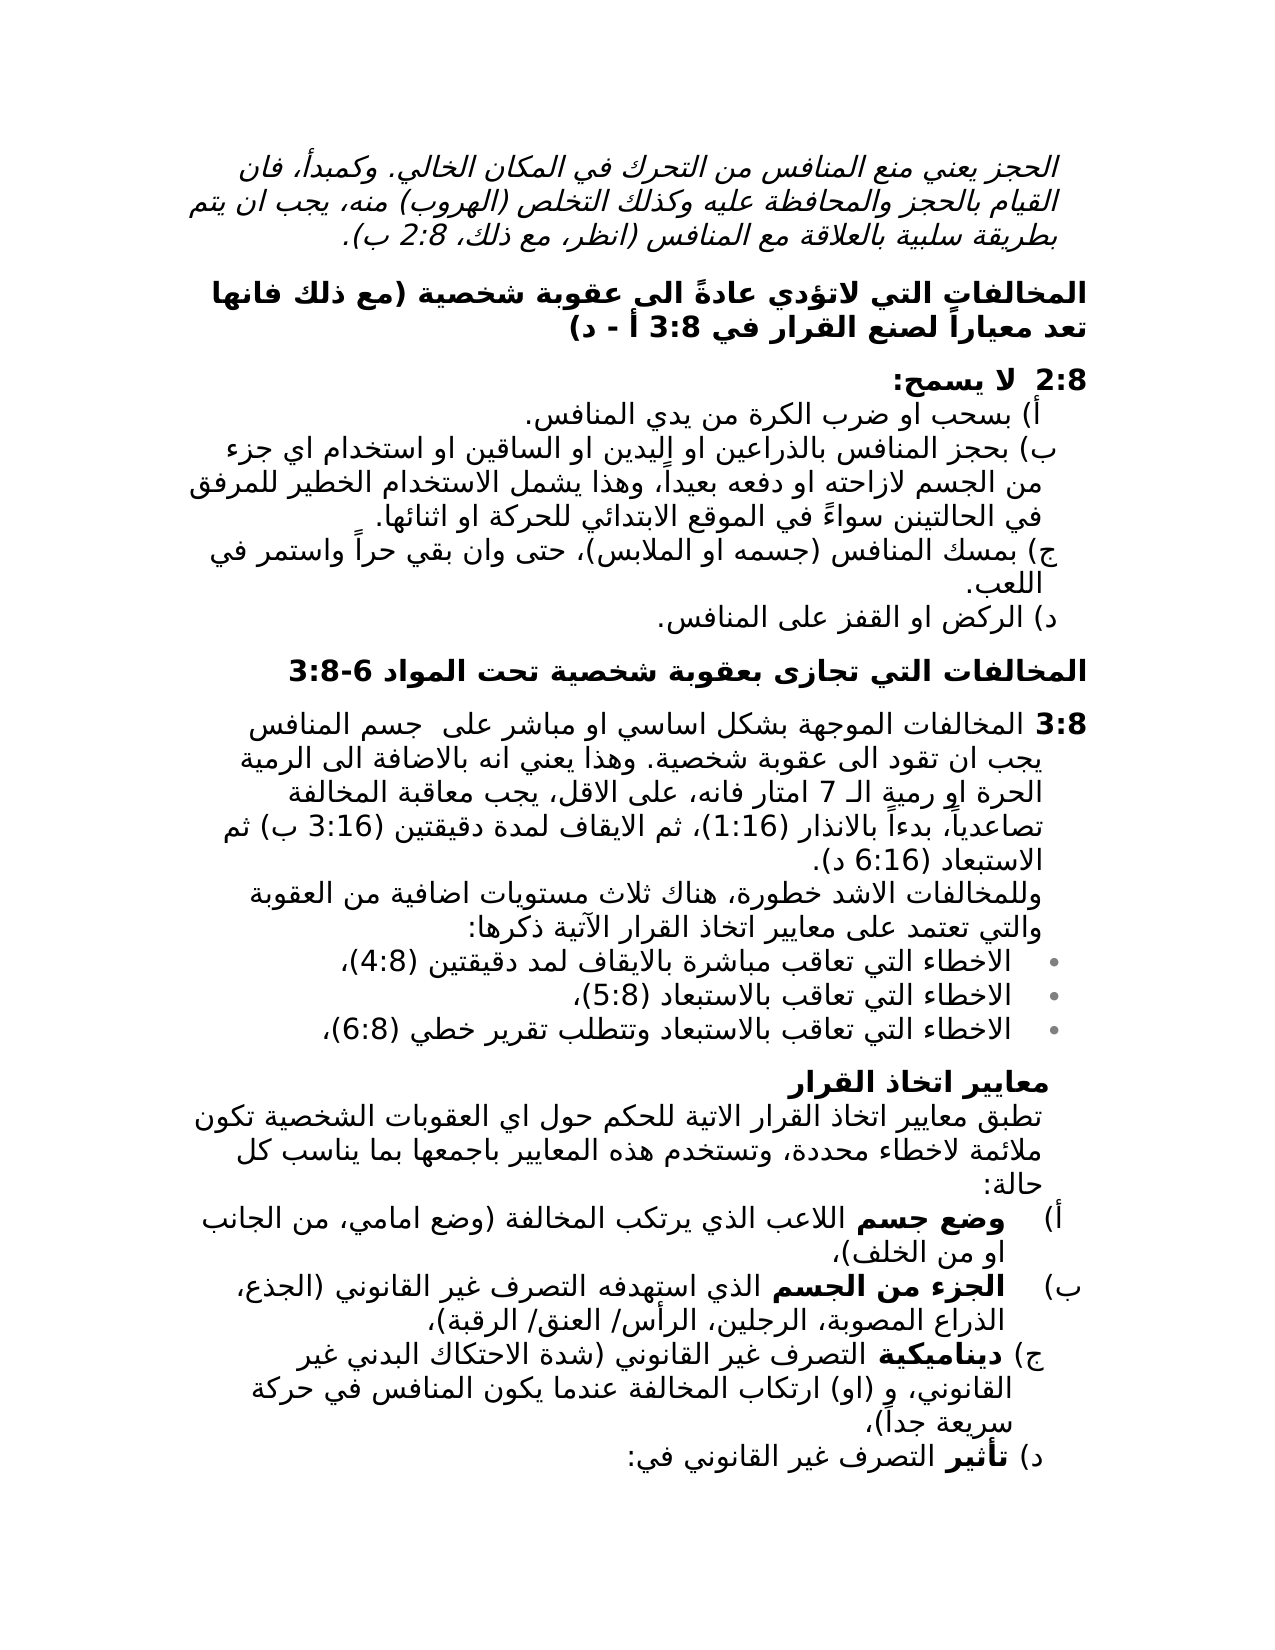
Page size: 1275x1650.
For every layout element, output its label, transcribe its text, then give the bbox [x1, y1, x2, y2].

text المخالفات التي تجازى بعقوبة شخصية تحت المواد 6-3:8 [187, 654, 1087, 688]
list وضع جسم اللاعب الذي يرتكب المخالفة (وضع امامي، من الجانب او من الخلف)، [187, 1202, 1043, 1269]
text ج) بمسك المنافس (جسمه او الملابس)، حتى وان بقي حراً واستمر في اللعب. [187, 533, 1058, 601]
text 3:8 المخالفات الموجهة بشكل اساسي او مباشر على جسم المنافس يجب ان تقود الى عقوبة شخصية. وهذا يعني انه بالاضافة الى الرمية الحرة او رمية الـ 7 امتار فانه، على الاقل، يجب معاقبة المخالفة تصاعدياً، بدءاً بالانذار (1:16)، ثم الايقاف لمدة دقيقتين (3:16 ب) ثم الاستبعاد (6:16 د). [187, 707, 1087, 877]
list الاخطاء التي تعاقب بالاستبعاد (5:8)، [187, 979, 1050, 1013]
text وللمخالفات الاشد خطورة، هناك ثلاث مستويات اضافية من العقوبة والتي تعتمد على معايير اتخاذ القرار الآتية ذكرها: [187, 877, 1043, 945]
list الاخطاء التي تعاقب بالاستبعاد وتتطلب تقرير خطي (6:8)، [187, 1013, 1050, 1047]
text أ) بسحب او ضرب الكرة من يدي المنافس. [187, 397, 1087, 431]
text د) الركض او القفز على المنافس. [187, 601, 1058, 635]
text تطبق معايير اتخاذ القرار الاتية للحكم حول اي العقوبات الشخصية تكون ملائمة لاخطاء محددة، وتستخدم هذه المعايير باجمعها بما يناسب كل حالة: [187, 1100, 1043, 1202]
text معايير اتخاذ القرار [187, 1066, 1050, 1100]
text د) تأثير التصرف غير القانوني في: [187, 1439, 1043, 1473]
text ج) ديناميكية التصرف غير القانوني (شدة الاحتكاك البدني غير القانوني، و (او) ارتكاب المخالفة عندما يكون المنافس في حركة سريعة جداً)، [187, 1337, 1043, 1439]
text ب) بحجز المنافس بالذراعين او اليدين او الساقين او استخدام اي جزء من الجسم لازاحته او دفعه بعيداً، وهذا يشمل الاستخدام الخطير للمرفق في الحالتينن سواءً في الموقع الابتدائي للحركة او اثنائها. [187, 431, 1058, 533]
list الاخطاء التي تعاقب مباشرة بالايقاف لمد دقيقتين (4:8)، [187, 945, 1050, 979]
list الجزء من الجسم الذي استهدفه التصرف غير القانوني (الجذع، الذراع المصوبة، الرجلين، الرأس/ العنق/ الرقبة)، [187, 1269, 1043, 1337]
text المخالفات التي لاتؤدي عادةً الى عقوبة شخصية (مع ذلك فانها تعد معياراً لصنع القرار في 3:8 أ - د) [187, 276, 1087, 344]
text الحجز يعني منع المنافس من التحرك في المكان الخالي. وكمبدأ، فان القيام بالحجز والمحافظة عليه وكذلك التخلص (الهروب) منه، يجب ان يتم بطريقة سلبية بالعلاقة مع المنافس (انظر، مع ذلك، 2:8 ب). [187, 150, 1058, 252]
text 2:8 لا يسمح: [187, 363, 1087, 397]
